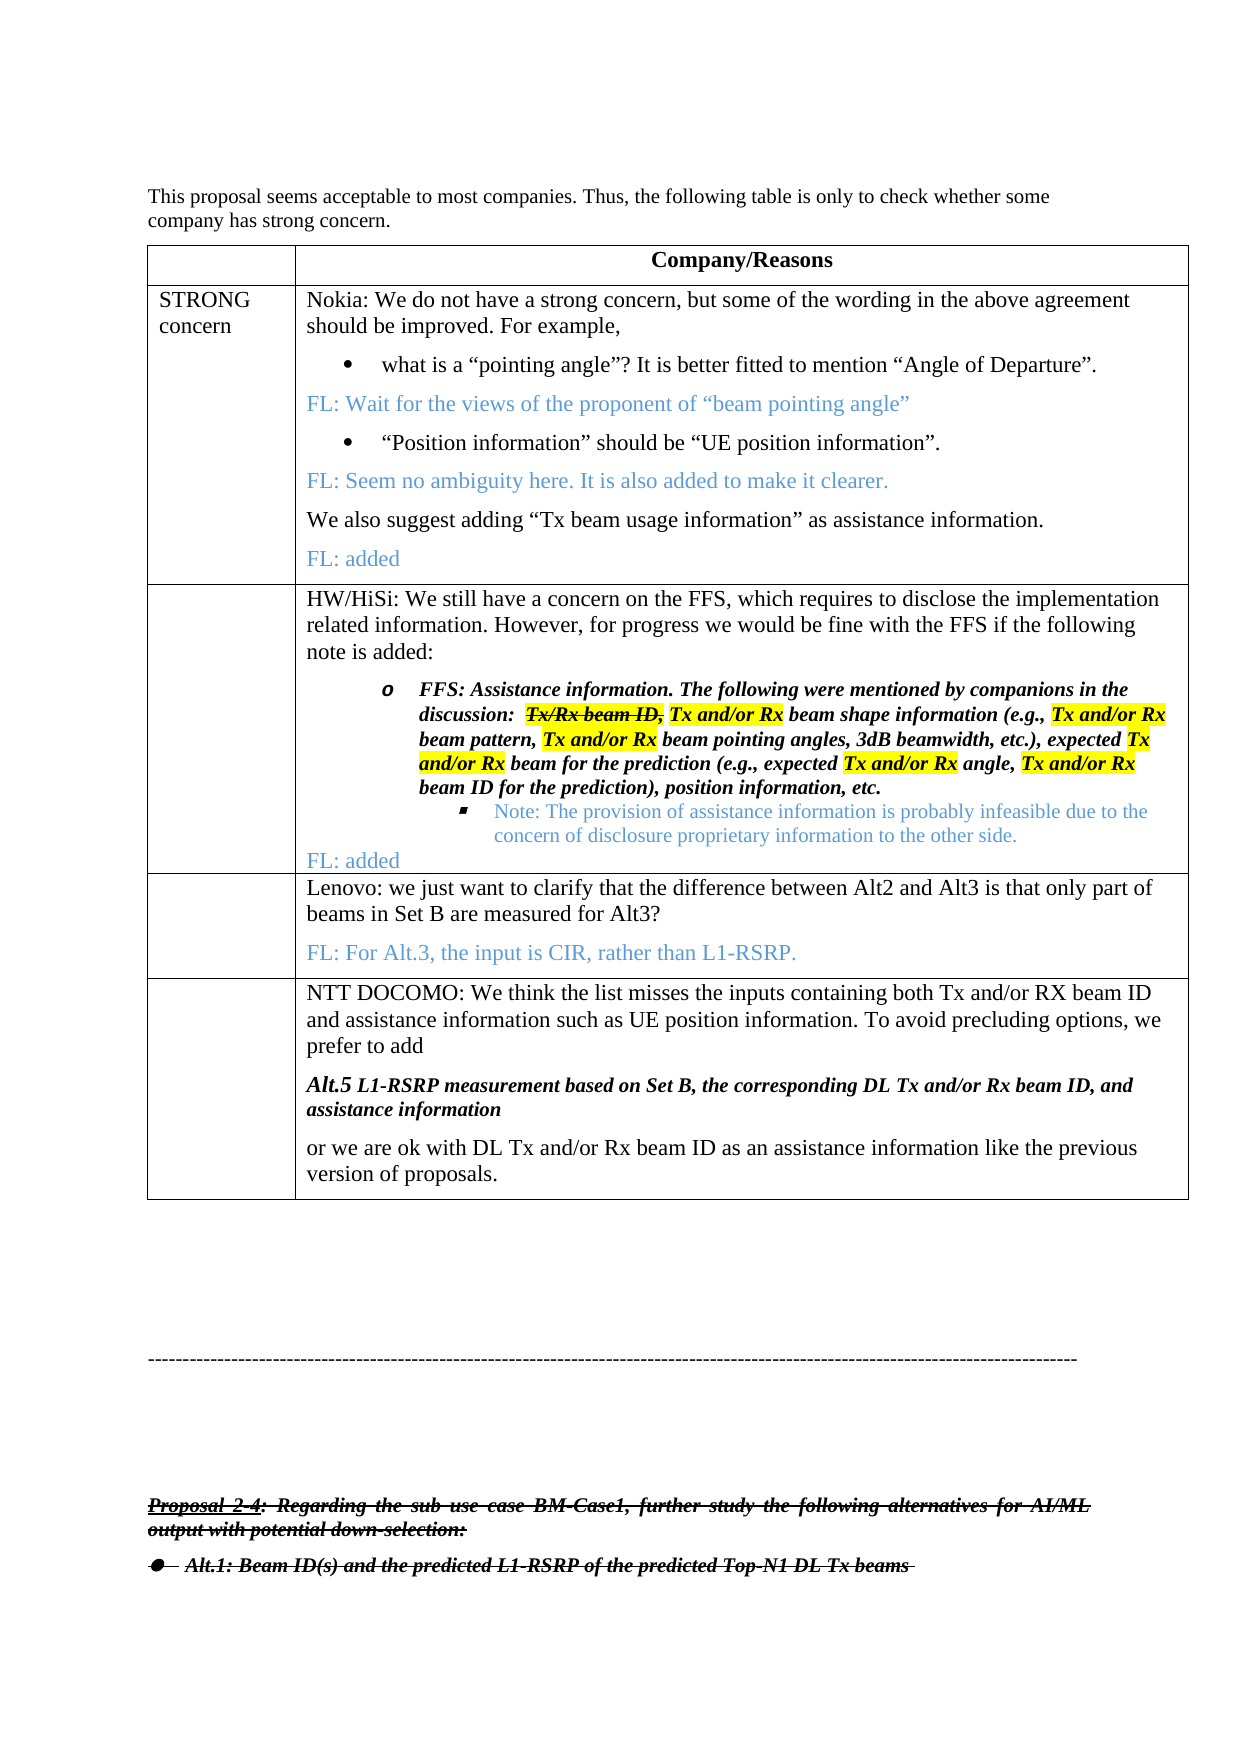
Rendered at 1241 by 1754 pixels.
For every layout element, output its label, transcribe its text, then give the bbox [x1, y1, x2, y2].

table_cell STRONG concern [148, 286, 295, 584]
table_cell [148, 585, 295, 873]
table_cell NTT DOCOMO: We think the list misses the inputs containing both Tx and/or RX beam ID and assistance information such as UE position information. To avoid precluding options, we prefer to add Alt.5 L1-RSRP measurement based on Set B, the corresponding DL Tx and/or Rx beam ID, and assistance information or we are ok with DL Tx and/or Rx beam ID as an assistance information like the previous version of proposals. [296, 979, 1188, 1199]
table_cell [148, 874, 295, 978]
table_cell HW/HiSi: We still have a concern on the FFS, which requires to disclose the implementation related information. However, for progress we would be fine with the FFS if the following note is added: FFS: Assistance information. The following were mentioned by companions in the discussion: Tx/Rx beam ID, Tx and/or Rx beam shape information (e.g., Tx and/or Rx beam pattern, Tx and/or Rx beam pointing angles, 3dB beamwidth, etc.), expected Tx and/or Rx beam for the prediction (e.g., expected Tx and/or Rx angle, Tx and/or Rx beam ID for the prediction), position information, etc. Note: The provision of assistance information is probably infeasible due to the concern of disclosure proprietary information to the other side. FL: added [296, 585, 1188, 873]
table_header Company/Reasons [296, 246, 1188, 285]
text This proposal seems acceptable to most companies. Thus, the following table is only to check whether some company has strong concern. [148, 184, 1093, 232]
text Proposal 2-4: Regarding the sub use case BM-Case1, further study the following alternatives for AI/ML output with potential down-selection: [148, 1492, 1093, 1541]
text -------------------------------------------------------------------------------------------------------------------------------------- [148, 1346, 1093, 1370]
table_header [148, 246, 295, 285]
table_cell Lenovo: we just want to clarify that the difference between Alt2 and Alt3 is that only part of beams in Set B are measured for Alt3? FL: For Alt.3, the input is CIR, rather than L1-RSRP. [296, 874, 1188, 978]
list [148, 1553, 1093, 1577]
table_cell Nokia: We do not have a strong concern, but some of the wording in the above agreement should be improved. For example, what is a “pointing angle”? It is better fitted to mention “Angle of Departure”. FL: Wait for the views of the proponent of “beam pointing angle” “Position information” should be “UE position information”. FL: Seem no ambiguity here. It is also added to make it clearer. We also suggest adding “Tx beam usage information” as assistance information. FL: added [296, 286, 1188, 584]
table_cell [148, 979, 295, 1199]
